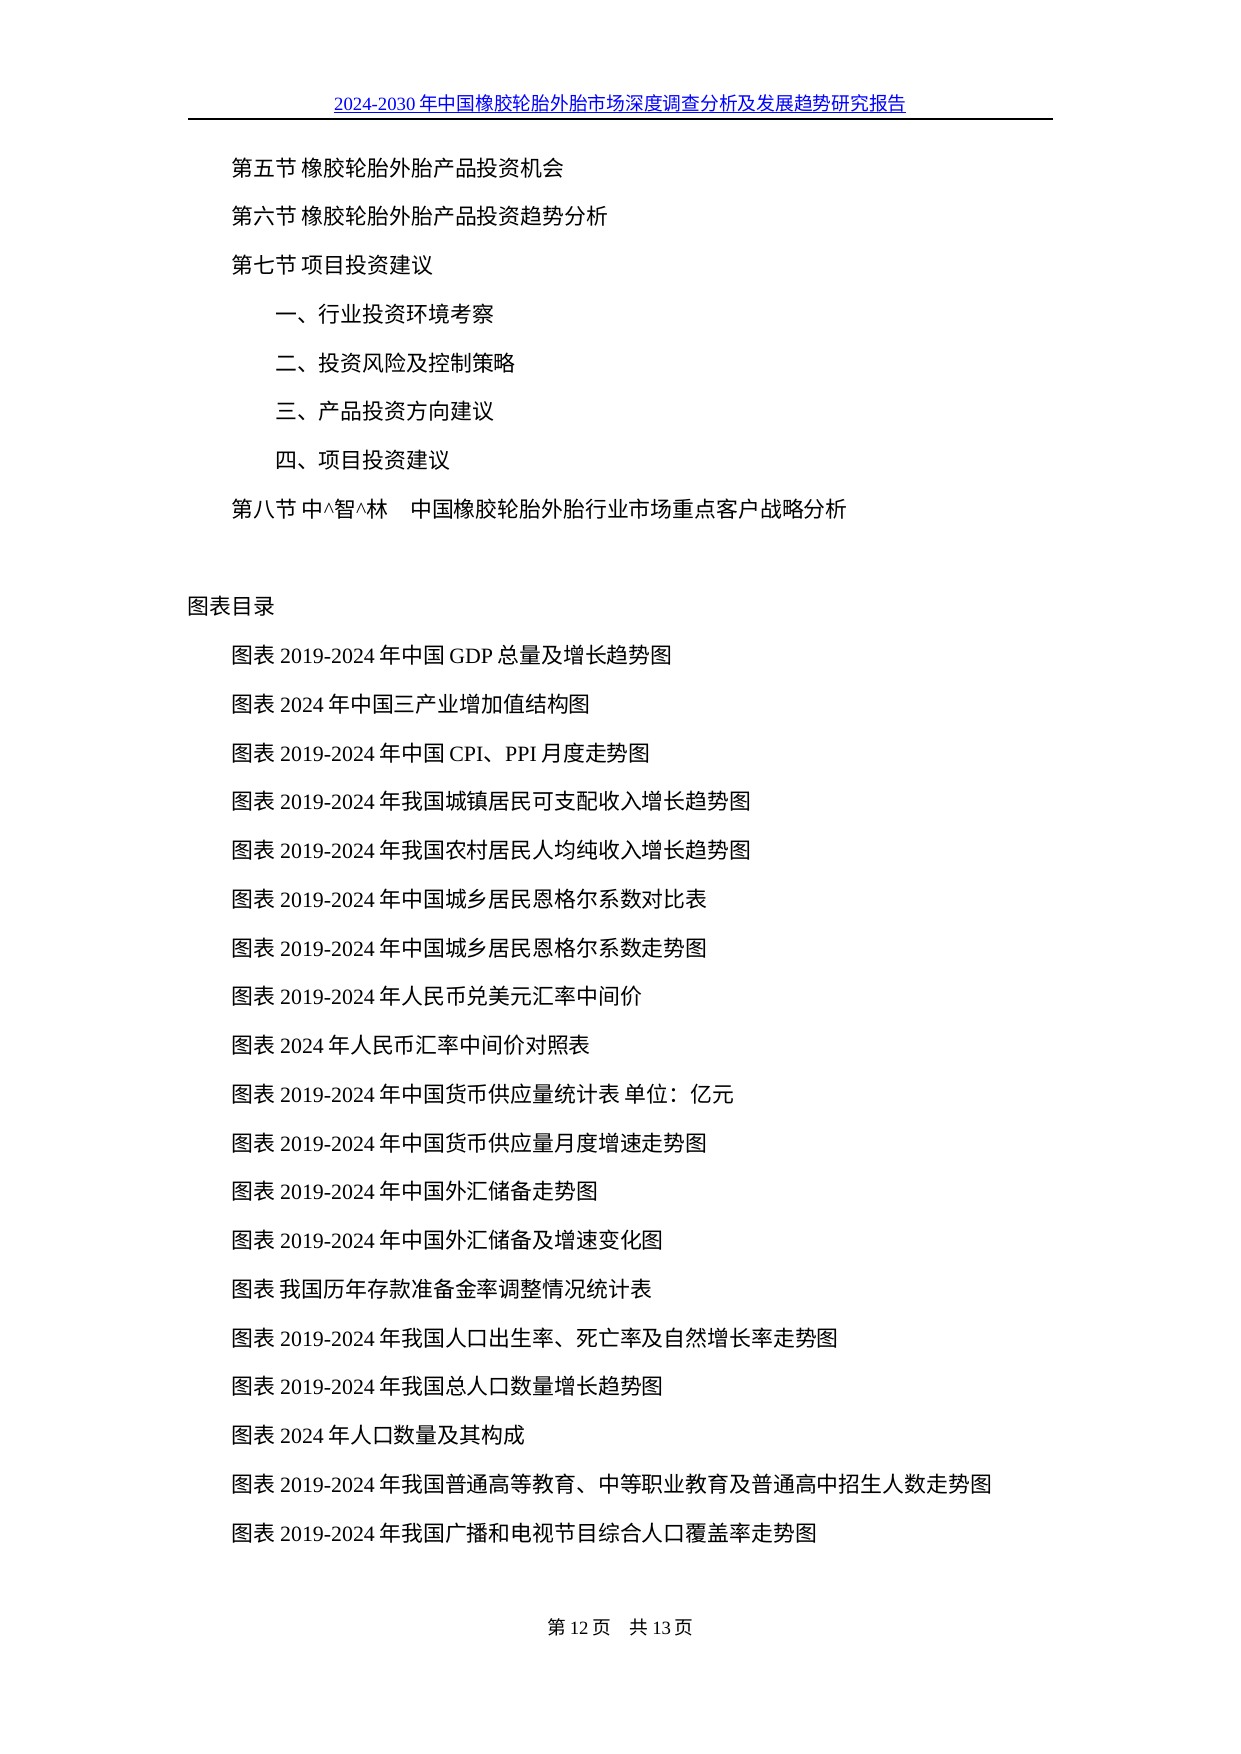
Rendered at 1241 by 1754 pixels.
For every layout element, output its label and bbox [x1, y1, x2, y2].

text [187, 150, 1053, 1548]
